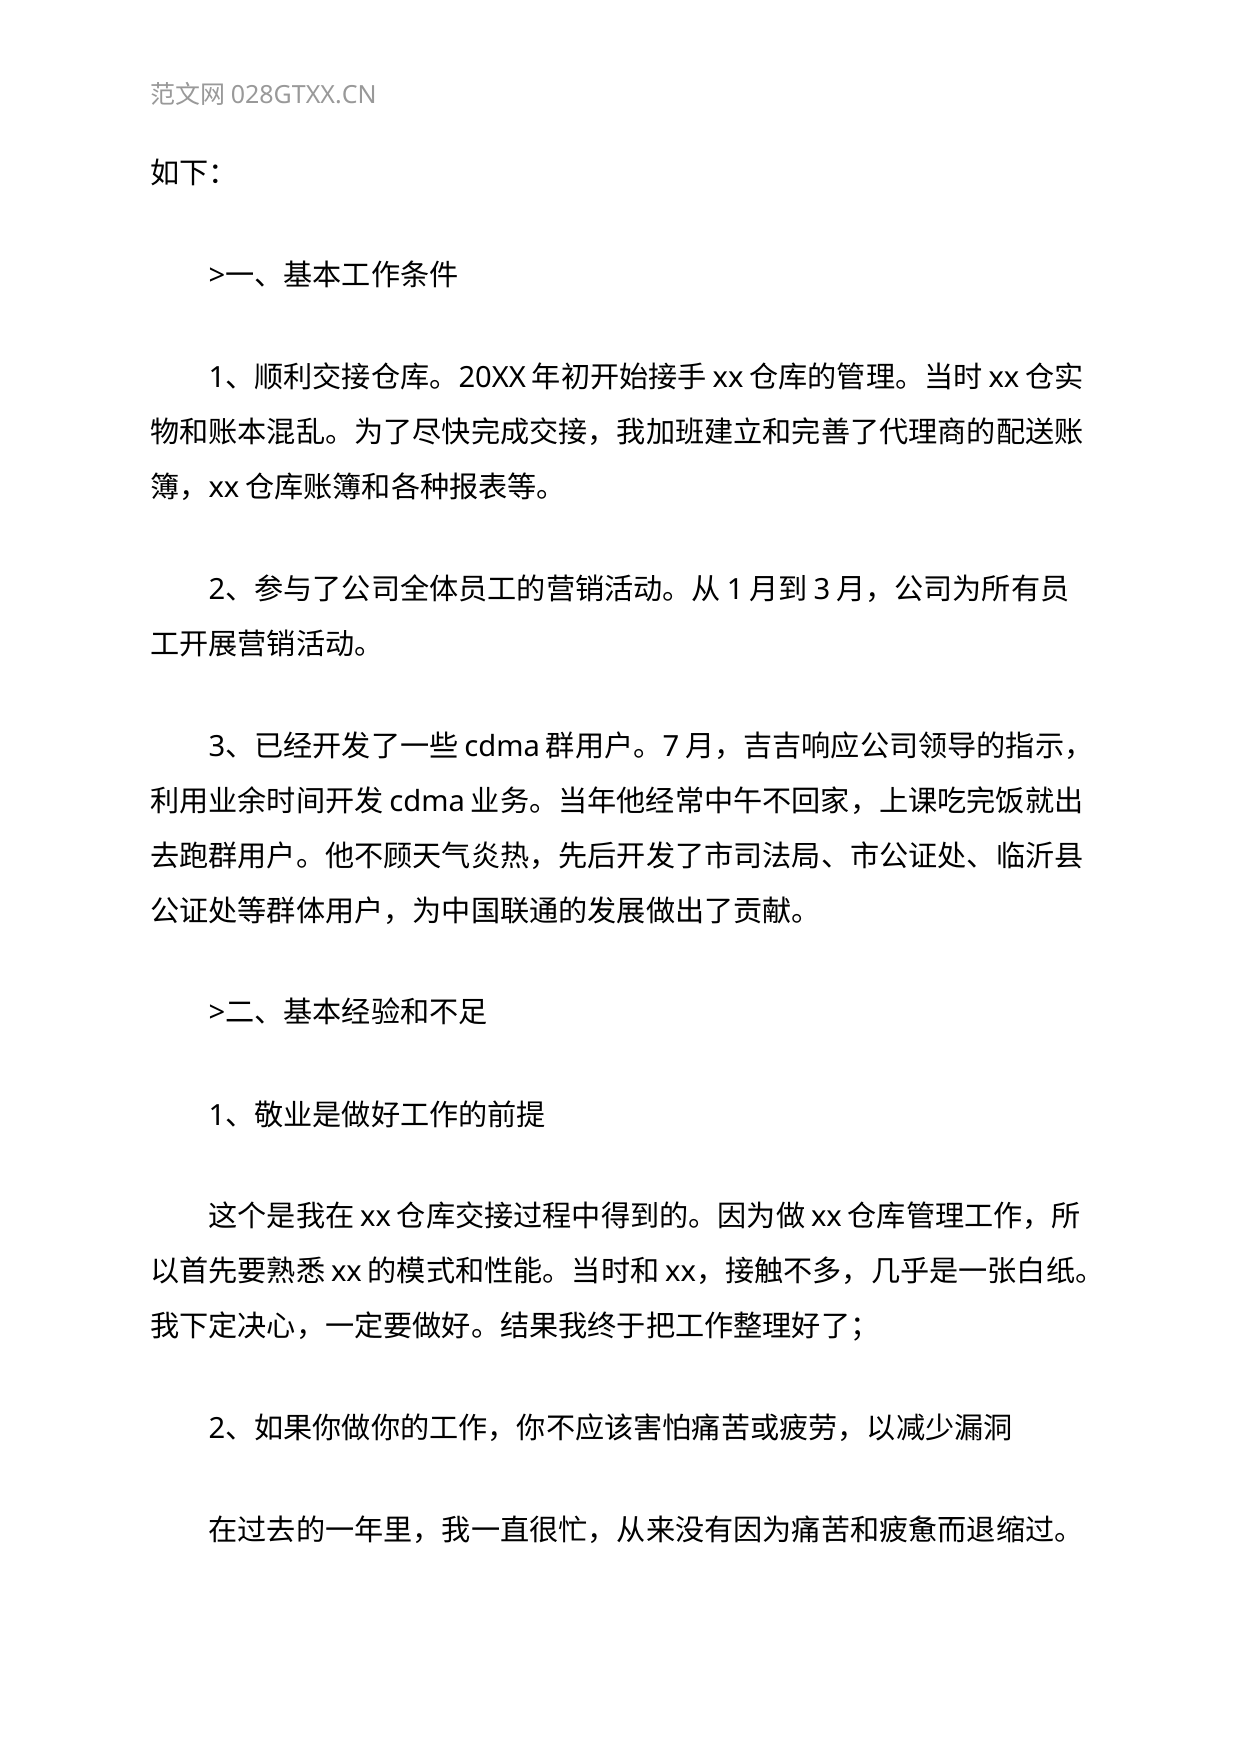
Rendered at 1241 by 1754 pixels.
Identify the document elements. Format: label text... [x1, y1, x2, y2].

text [150, 1507, 1090, 1549]
text >一、基本工作条件 [150, 252, 1090, 294]
text 2、参与了公司全体员工的营销活动。从1月到3月，公司为所有员工开展营销活动。 [150, 566, 1090, 663]
text 1、顺利交接仓库。20XX年初开始接手xx仓库的管理。当时xx仓实物和账本混乱。为了尽快完成交接，我加班建立和完善了代理商的配送账簿，xx仓库账簿和各种报表等。 [150, 354, 1090, 506]
text 2、如果你做你的工作，你不应该害怕痛苦或疲劳，以减少漏洞 [150, 1405, 1090, 1447]
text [150, 150, 1090, 192]
text 1、敬业是做好工作的前提 [150, 1091, 1090, 1133]
text 3、已经开发了一些cdma群用户。7月，吉吉响应公司领导的指示，利用业余时间开发cdma业务。当年他经常中午不回家，上课吃完饭就出去跑群用户。他不顾天气炎热，先后开发了市司法局、市公证处、临沂县公证处等群体用户，为中国联通的发展做出了贡献。 [150, 722, 1090, 929]
text >二、基本经验和不足 [150, 989, 1090, 1031]
text 这个是我在xx仓库交接过程中得到的。因为做xx仓库管理工作，所以首先要熟悉xx的模式和性能。当时和xx，接触不多，几乎是一张白纸。我下定决心，一定要做好。结果我终于把工作整理好了； [150, 1193, 1090, 1345]
